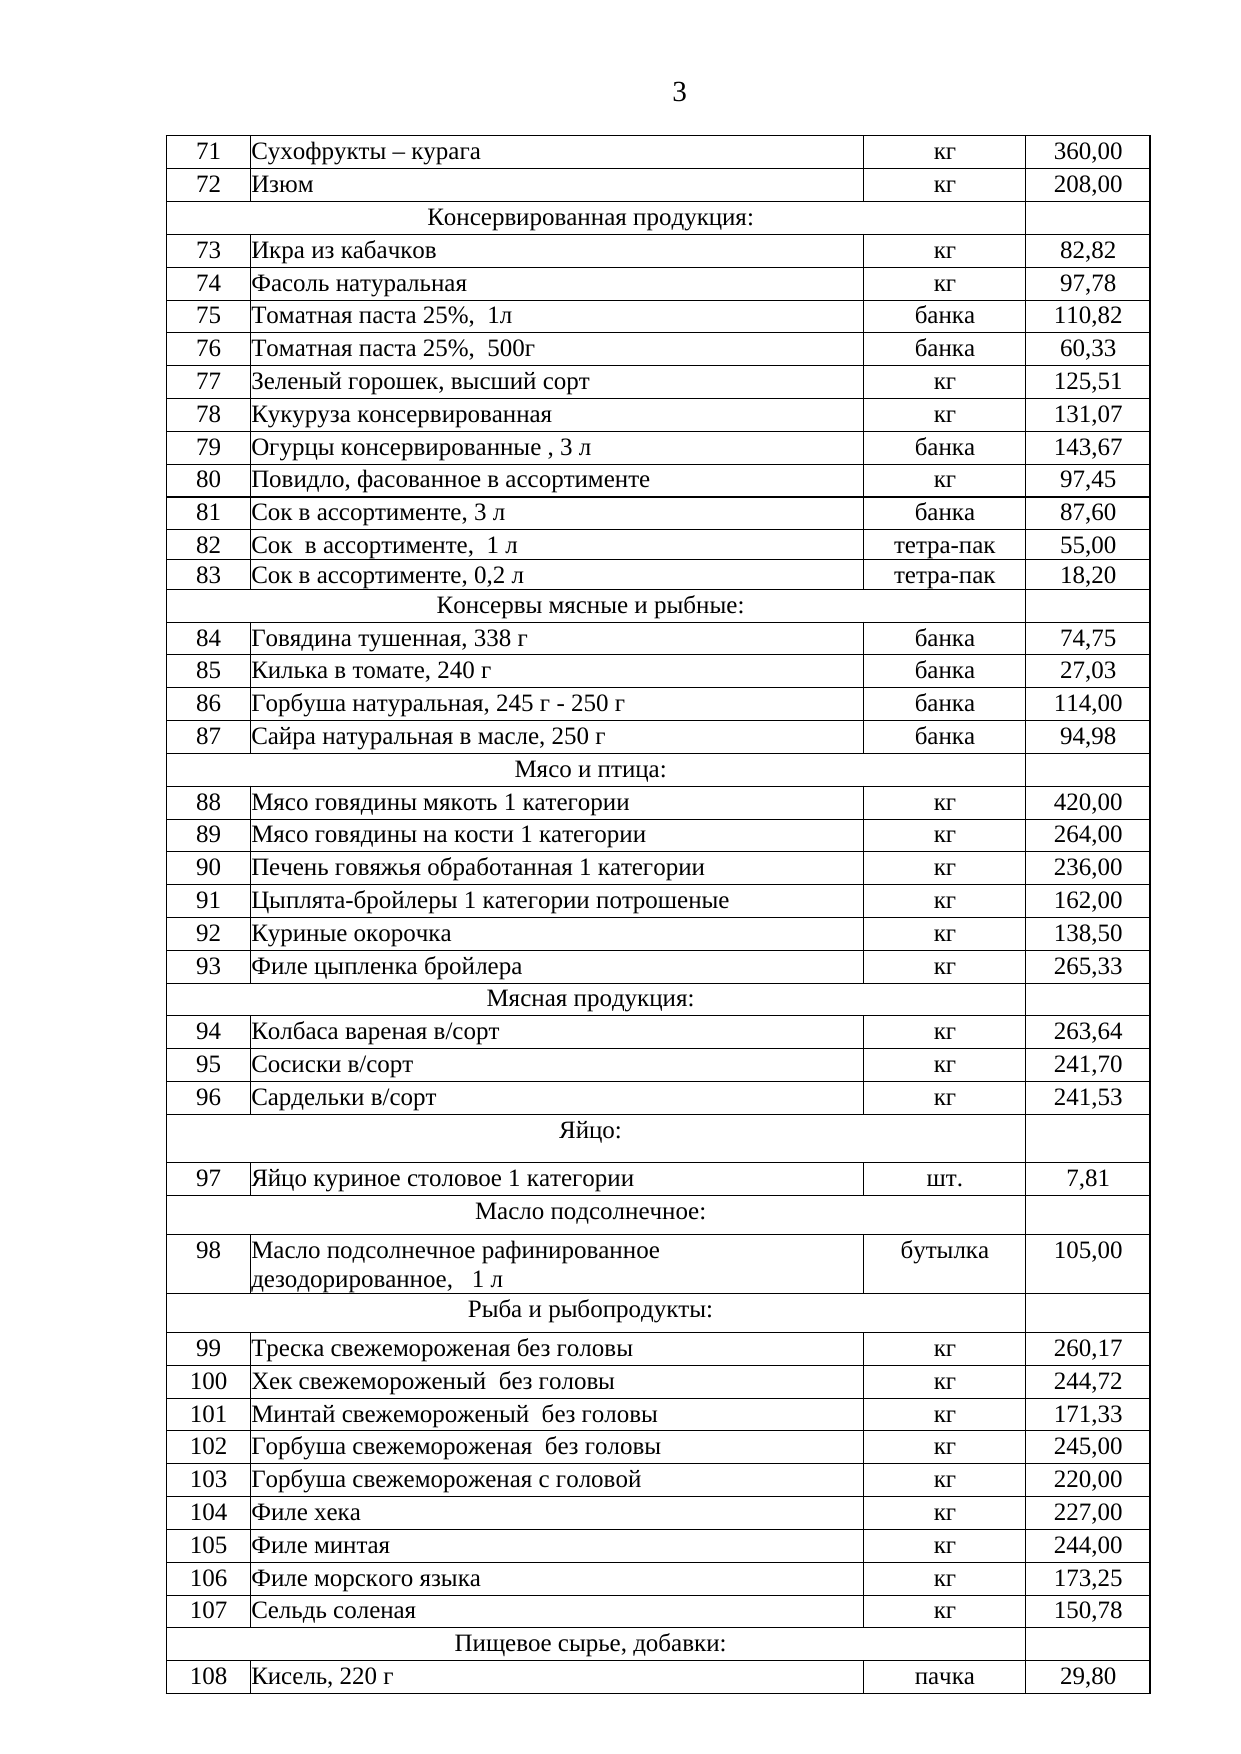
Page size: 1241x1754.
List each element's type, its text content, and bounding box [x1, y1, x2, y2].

table_cell 98 [167, 1235, 250, 1293]
table_cell банка [864, 688, 1025, 720]
table_cell 143,67 [1026, 432, 1149, 463]
table_cell кг [864, 1596, 1025, 1627]
table_cell кг [864, 1431, 1025, 1463]
table_cell Фасоль натуральная [251, 268, 863, 299]
table_cell Минтай свежемороженый без головы [251, 1399, 863, 1430]
table_cell [1026, 1196, 1149, 1234]
table_cell пачка [864, 1661, 1025, 1693]
table_cell 420,00 [1026, 787, 1149, 818]
table_cell 103 [167, 1464, 250, 1496]
table_cell 82 [167, 530, 250, 559]
table_cell 114,00 [1026, 688, 1149, 720]
table_cell [1026, 1294, 1149, 1332]
table_cell Масло подсолнечное рафинированное дезодорированное, 1 л [251, 1235, 863, 1293]
table_cell банка [864, 432, 1025, 463]
table_cell кг [864, 1563, 1025, 1594]
table_cell 106 [167, 1563, 250, 1594]
table_cell Мясная продукция: [167, 984, 1025, 1015]
table_cell кг [864, 1016, 1025, 1048]
table_cell банка [864, 301, 1025, 332]
table_cell Печень говяжья обработанная 1 категории [251, 852, 863, 884]
table_cell Сайра натуральная в масле, 250 г [251, 721, 863, 753]
table_cell банка [864, 498, 1025, 529]
table_cell 104 [167, 1497, 250, 1529]
table_cell [1026, 754, 1149, 786]
table_cell Сок в ассортименте, 3 л [251, 498, 863, 529]
table_cell 97,45 [1026, 465, 1149, 496]
table_cell Консервы мясные и рыбные: [167, 590, 1025, 622]
table_cell 265,33 [1026, 951, 1149, 982]
table_cell 173,25 [1026, 1563, 1149, 1594]
table_cell тетра-пак [864, 560, 1025, 589]
table_cell 245,00 [1026, 1431, 1149, 1463]
table_cell банка [864, 333, 1025, 365]
table_cell Сельдь соленая [251, 1596, 863, 1627]
table_cell Сухофрукты – курага [251, 136, 863, 168]
table_cell 96 [167, 1082, 250, 1114]
table_cell Мясо говядины мякоть 1 категории [251, 787, 863, 818]
table_cell 94,98 [1026, 721, 1149, 753]
table_cell кг [864, 951, 1025, 982]
table_cell 110,82 [1026, 301, 1149, 332]
table_cell 108 [167, 1661, 250, 1693]
table_cell Треска свежемороженая без головы [251, 1333, 863, 1365]
table_cell Огурцы консервированные , 3 л [251, 432, 863, 463]
table_cell 80 [167, 465, 250, 496]
table_cell Филе хека [251, 1497, 863, 1529]
table_cell Колбаса вареная в/сорт [251, 1016, 863, 1048]
table_cell 7,81 [1026, 1163, 1149, 1195]
table_cell кг [864, 787, 1025, 818]
table_cell Хек свежемороженый без головы [251, 1366, 863, 1398]
table_cell 101 [167, 1399, 250, 1430]
table_cell 27,03 [1026, 655, 1149, 687]
table_cell 75 [167, 301, 250, 332]
table_cell 84 [167, 623, 250, 654]
table_cell 236,00 [1026, 852, 1149, 884]
table_cell [1026, 984, 1149, 1015]
table_cell 227,00 [1026, 1497, 1149, 1529]
table_cell банка [864, 721, 1025, 753]
table_cell Горбуша натуральная, 245 г - 250 г [251, 688, 863, 720]
table_cell Филе морского языка [251, 1563, 863, 1594]
table_cell 90 [167, 852, 250, 884]
table_cell 74 [167, 268, 250, 299]
table_cell Икра из кабачков [251, 235, 863, 267]
table_cell Мясо говядины на кости 1 категории [251, 820, 863, 851]
table_cell 97 [167, 1163, 250, 1195]
table_cell Консервированная продукция: [167, 202, 1025, 234]
table_cell 77 [167, 366, 250, 398]
table_cell 150,78 [1026, 1596, 1149, 1627]
table_cell 73 [167, 235, 250, 267]
table_cell кг [864, 820, 1025, 851]
table_cell 78 [167, 399, 250, 431]
table_cell 263,64 [1026, 1016, 1149, 1048]
table_cell 125,51 [1026, 366, 1149, 398]
table_cell 105,00 [1026, 1235, 1149, 1293]
table_cell 95 [167, 1049, 250, 1081]
table_cell 260,17 [1026, 1333, 1149, 1365]
table_cell Сок в ассортименте, 0,2 л [251, 560, 863, 589]
table_cell Яйцо куриное столовое 1 категории [251, 1163, 863, 1195]
table_cell 102 [167, 1431, 250, 1463]
table_cell 72 [167, 169, 250, 201]
table_cell 241,53 [1026, 1082, 1149, 1114]
table_cell 71 [167, 136, 250, 168]
table_cell 107 [167, 1596, 250, 1627]
table_cell Куриные окорочка [251, 918, 863, 950]
table_cell кг [864, 1464, 1025, 1496]
table_cell 93 [167, 951, 250, 982]
table_cell 91 [167, 885, 250, 917]
table_cell 83 [167, 560, 250, 589]
table_cell банка [864, 655, 1025, 687]
table_cell бутылка [864, 1235, 1025, 1293]
table_cell кг [864, 1049, 1025, 1081]
table_cell кг [864, 1497, 1025, 1529]
table_cell 97,78 [1026, 268, 1149, 299]
table_cell кг [864, 136, 1025, 168]
table_cell кг [864, 1399, 1025, 1430]
table_cell кг [864, 366, 1025, 398]
table_cell 87,60 [1026, 498, 1149, 529]
table_cell 99 [167, 1333, 250, 1365]
table_cell 208,00 [1026, 169, 1149, 201]
table_cell 94 [167, 1016, 250, 1048]
table_cell 244,00 [1026, 1530, 1149, 1562]
table_cell Говядина тушенная, 338 г [251, 623, 863, 654]
table_cell Яйцо: [167, 1115, 1025, 1162]
table_cell банка [864, 623, 1025, 654]
table_cell 92 [167, 918, 250, 950]
table_cell кг [864, 852, 1025, 884]
table_cell кг [864, 169, 1025, 201]
table_cell тетра-пак [864, 530, 1025, 559]
table_cell 131,07 [1026, 399, 1149, 431]
table_cell 87 [167, 721, 250, 753]
table_cell Масло подсолнечное: [167, 1196, 1025, 1234]
table_cell кг [864, 1082, 1025, 1114]
table_cell 244,72 [1026, 1366, 1149, 1398]
table_cell кг [864, 1366, 1025, 1398]
table_cell 138,50 [1026, 918, 1149, 950]
table_cell Кукуруза консервированная [251, 399, 863, 431]
table_cell 85 [167, 655, 250, 687]
table_cell 88 [167, 787, 250, 818]
table_cell 60,33 [1026, 333, 1149, 365]
table_cell 171,33 [1026, 1399, 1149, 1430]
table_cell 264,00 [1026, 820, 1149, 851]
table_cell кг [864, 885, 1025, 917]
table_cell [1026, 1115, 1149, 1162]
table_cell Зеленый горошек, высший сорт [251, 366, 863, 398]
table_cell Изюм [251, 169, 863, 201]
table_cell 100 [167, 1366, 250, 1398]
table_cell Кисель, 220 г [251, 1661, 863, 1693]
table_cell кг [864, 465, 1025, 496]
table_cell Филе минтая [251, 1530, 863, 1562]
table_cell [1026, 590, 1149, 622]
table_cell кг [864, 1333, 1025, 1365]
table_cell кг [864, 268, 1025, 299]
table_cell Томатная паста 25%, 1л [251, 301, 863, 332]
table_cell Томатная паста 25%, 500г [251, 333, 863, 365]
table_cell 82,82 [1026, 235, 1149, 267]
table_cell 81 [167, 498, 250, 529]
table_cell Цыплята-бройлеры 1 категории потрошеные [251, 885, 863, 917]
table_cell 220,00 [1026, 1464, 1149, 1496]
table_cell Повидло, фасованное в ассортименте [251, 465, 863, 496]
table_cell кг [864, 918, 1025, 950]
table_cell 18,20 [1026, 560, 1149, 589]
table_cell кг [864, 235, 1025, 267]
table_cell 74,75 [1026, 623, 1149, 654]
table_cell 29,80 [1026, 1661, 1149, 1693]
table_cell Сардельки в/сорт [251, 1082, 863, 1114]
table_cell кг [864, 1530, 1025, 1562]
table_cell 241,70 [1026, 1049, 1149, 1081]
table_cell 162,00 [1026, 885, 1149, 917]
table_cell Килька в томате, 240 г [251, 655, 863, 687]
table_cell Горбуша свежемороженая без головы [251, 1431, 863, 1463]
table_cell Горбуша свежемороженая с головой [251, 1464, 863, 1496]
table_cell 76 [167, 333, 250, 365]
table_cell Мясо и птица: [167, 754, 1025, 786]
table_cell шт. [864, 1163, 1025, 1195]
table_cell [1026, 1628, 1149, 1660]
table_cell 55,00 [1026, 530, 1149, 559]
table_cell Сок в ассортименте, 1 л [251, 530, 863, 559]
table_cell Сосиски в/сорт [251, 1049, 863, 1081]
table_cell [1026, 202, 1149, 234]
table_cell Филе цыпленка бройлера [251, 951, 863, 982]
table_cell 86 [167, 688, 250, 720]
table_cell кг [864, 399, 1025, 431]
table_cell Рыба и рыбопродукты: [167, 1294, 1025, 1332]
table_cell 360,00 [1026, 136, 1149, 168]
table_cell 79 [167, 432, 250, 463]
table_cell 105 [167, 1530, 250, 1562]
table_cell 89 [167, 820, 250, 851]
table_cell Пищевое сырье, добавки: [167, 1628, 1025, 1660]
